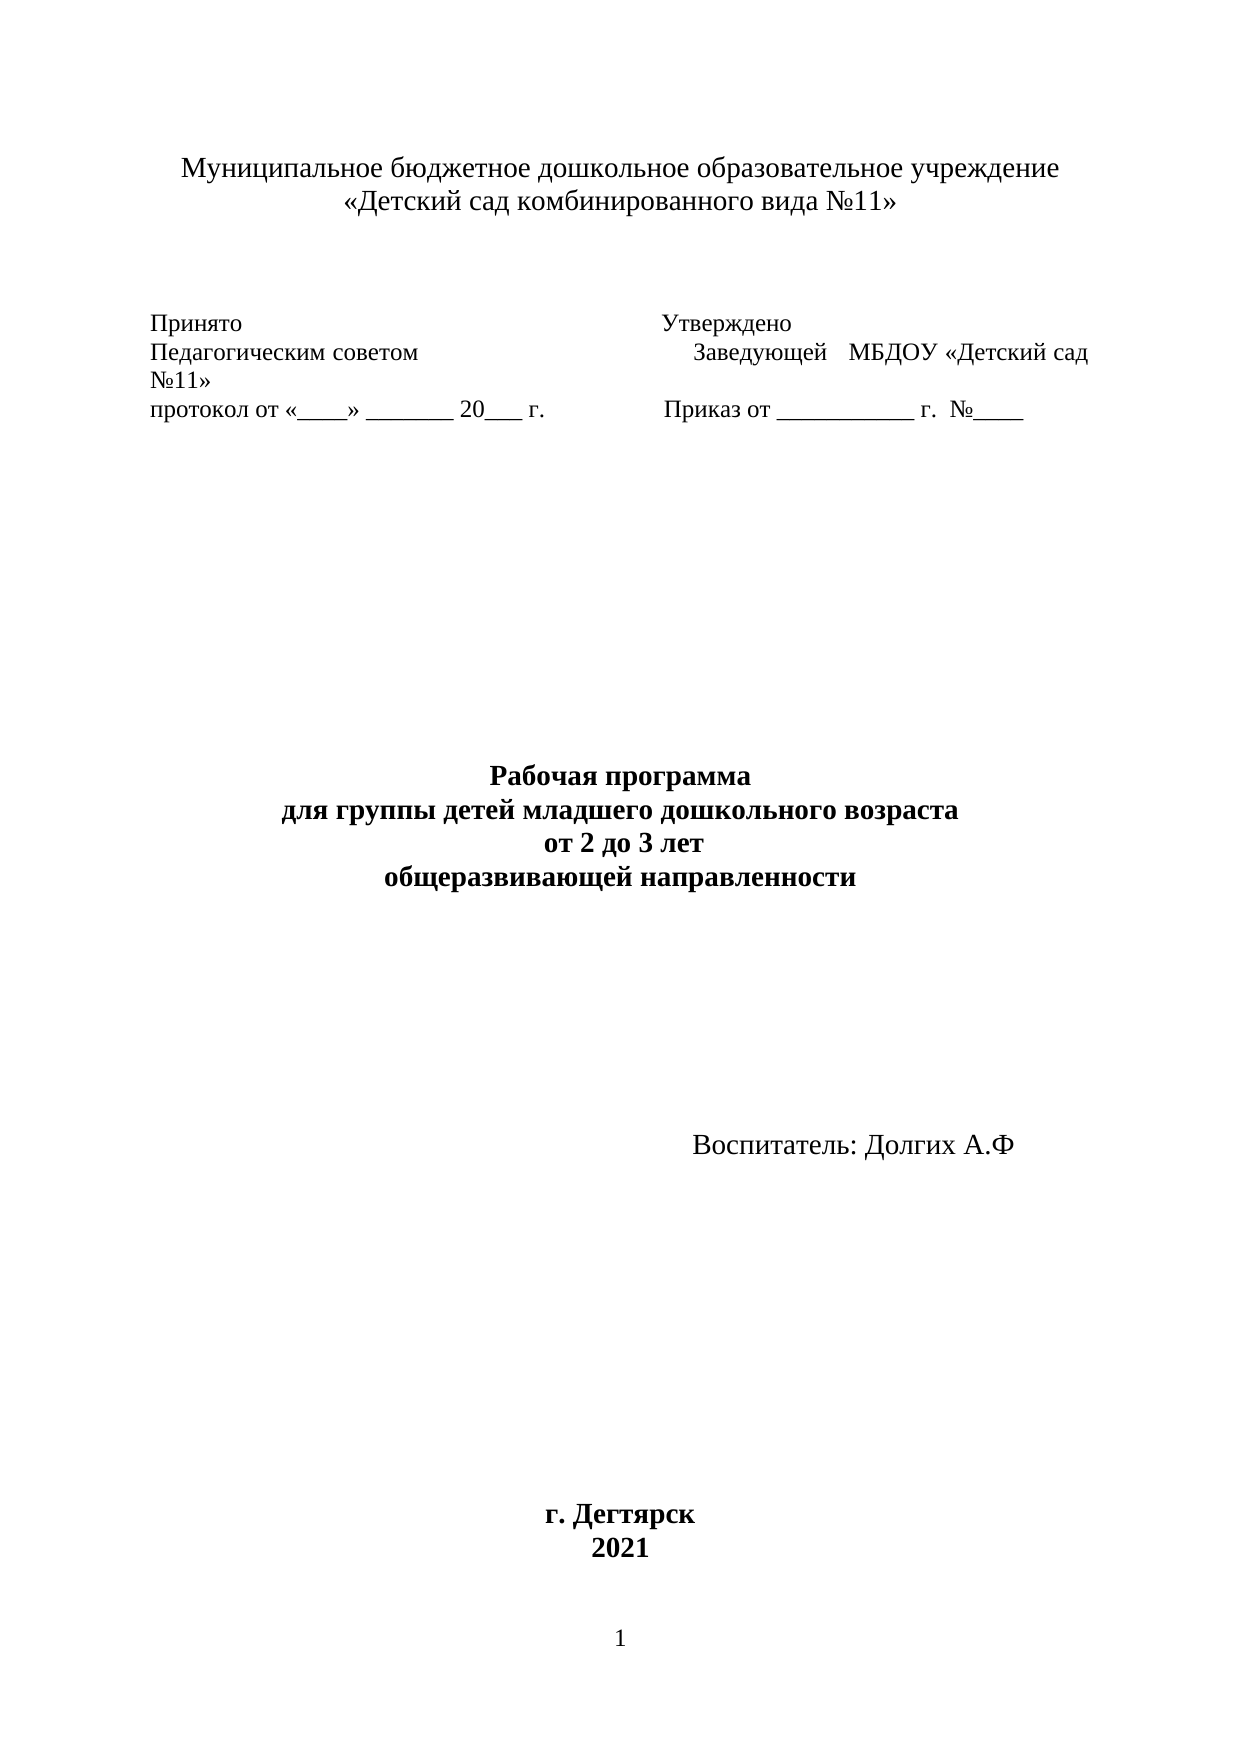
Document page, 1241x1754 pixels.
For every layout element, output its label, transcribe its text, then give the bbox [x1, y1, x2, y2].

text для группы детей младшего дошкольного возраста [150, 792, 1090, 826]
text 2021 [150, 1530, 1090, 1563]
text общеразвивающей направленности [150, 859, 1090, 893]
text «Детский сад комбинированного вида №11» [150, 183, 1090, 217]
text Воспитатель: Долгих А.Ф [150, 1127, 1090, 1161]
text от 2 до 3 лет [150, 826, 1090, 859]
text г. Дегтярск [150, 1496, 1090, 1530]
text Рабочая программа [150, 758, 1090, 792]
text протокол от «____» _______ 20___ г. Приказ от ___________ г. №____ [150, 394, 1090, 423]
text Принято Утверждено [150, 308, 1090, 337]
text Муниципальное бюджетное дошкольное образовательное учреждение [150, 150, 1090, 183]
text Педагогическим советом Заведующей МБДОУ «Детский сад №11» [150, 337, 1090, 394]
